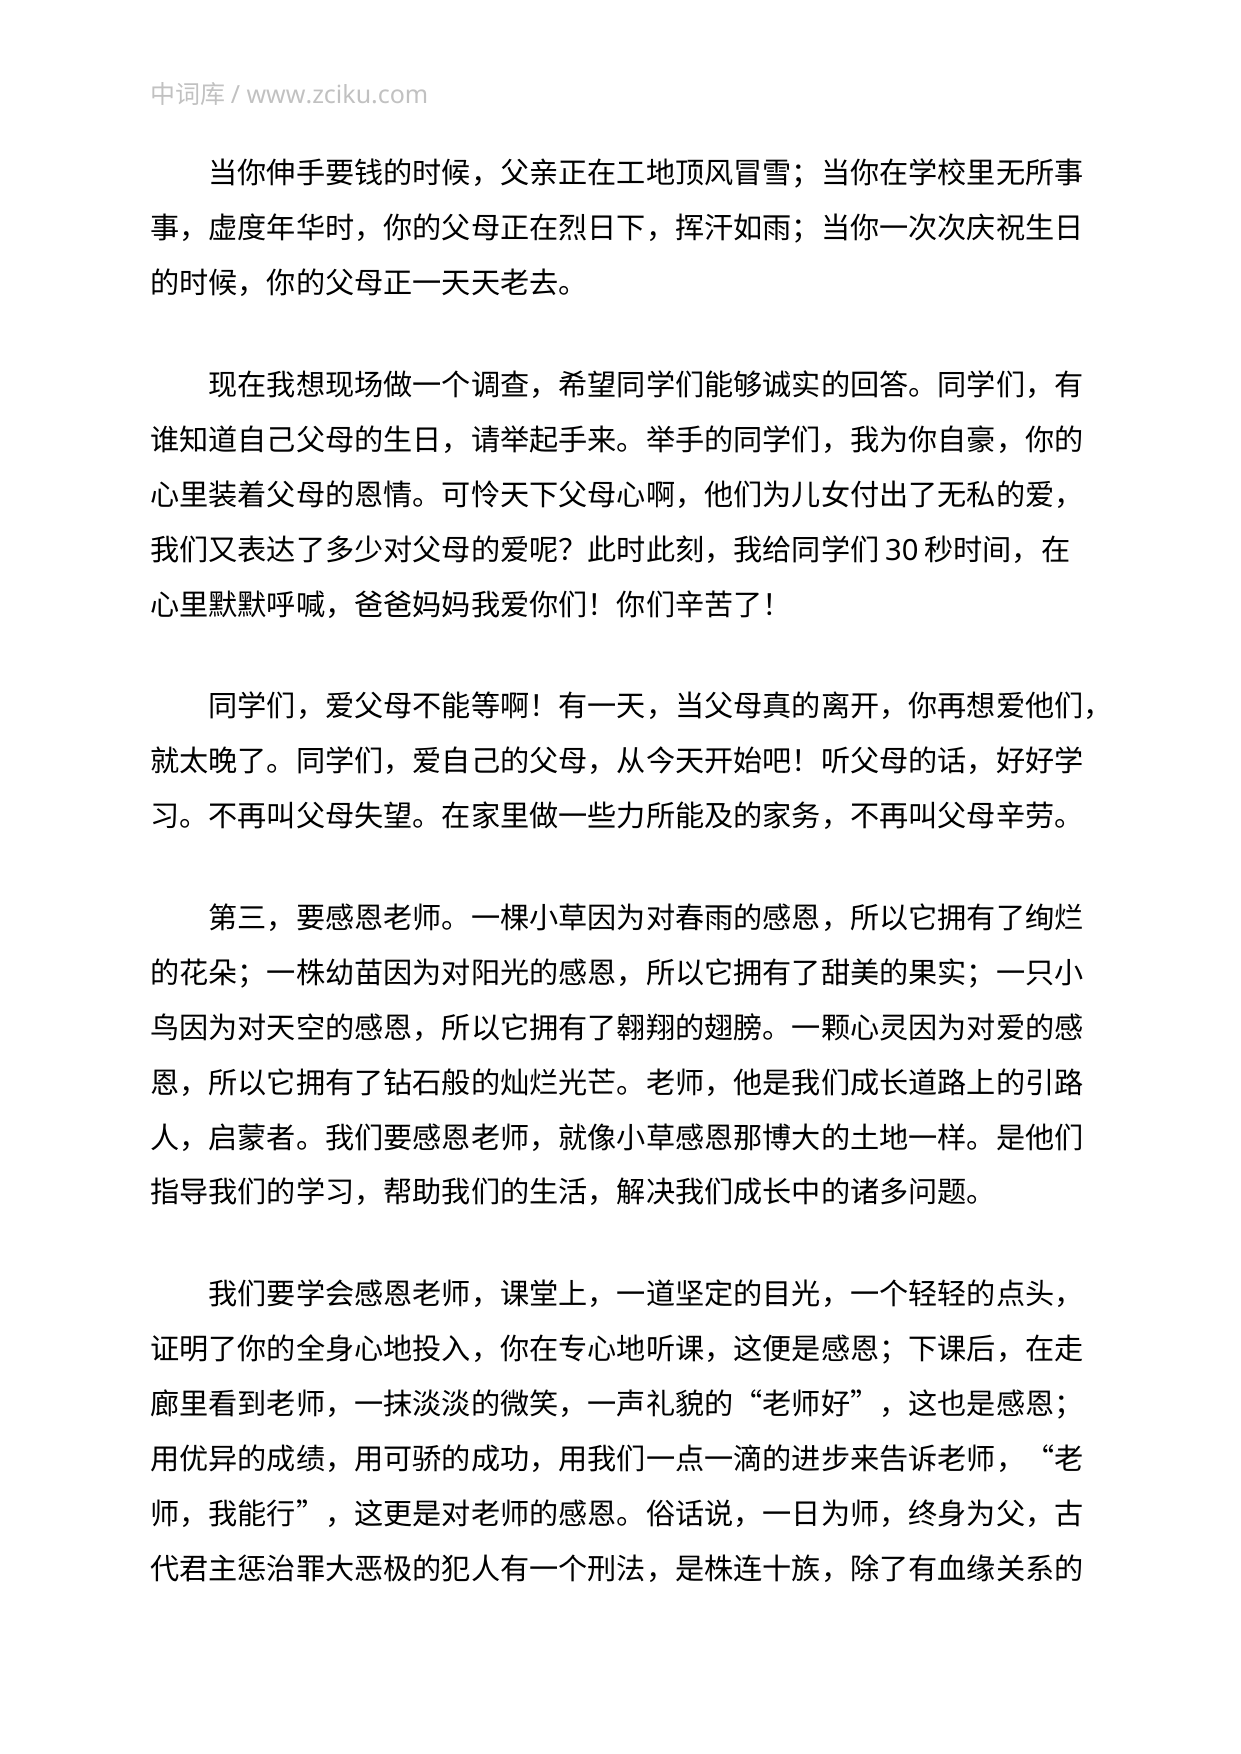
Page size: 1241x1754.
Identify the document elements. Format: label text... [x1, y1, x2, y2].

text 现在我想现场做一个调查，希望同学们能够诚实的回答。同学们，有谁知道自己父母的生日，请举起手来。举手的同学们，我为你自豪，你的心里装着父母的恩情。可怜天下父母心啊，他们为儿女付出了无私的爱，我们又表达了多少对父母的爱呢？此时此刻，我给同学们30秒时间，在心里默默呼喊，爸爸妈妈我爱你们！你们辛苦了！ [150, 362, 1090, 623]
text 当你伸手要钱的时候，父亲正在工地顶风冒雪；当你在学校里无所事事，虚度年华时，你的父母正在烈日下，挥汗如雨；当你一次次庆祝生日的时候，你的父母正一天天老去。 [150, 150, 1090, 302]
text 第三，要感恩老师。一棵小草因为对春雨的感恩，所以它拥有了绚烂的花朵；一株幼苗因为对阳光的感恩，所以它拥有了甜美的果实；一只小鸟因为对天空的感恩，所以它拥有了翱翔的翅膀。一颗心灵因为对爱的感恩，所以它拥有了钻石般的灿烂光芒。老师，他是我们成长道路上的引路人，启蒙者。我们要感恩老师，就像小草感恩那博大的土地一样。是他们指导我们的学习，帮助我们的生活，解决我们成长中的诸多问题。 [150, 894, 1090, 1211]
text 同学们，爱父母不能等啊！有一天，当父母真的离开，你再想爱他们，就太晚了。同学们，爱自己的父母，从今天开始吧！听父母的话，好好学习。不再叫父母失望。在家里做一些力所能及的家务，不再叫父母辛劳。 [150, 683, 1090, 835]
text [150, 1271, 1090, 1588]
